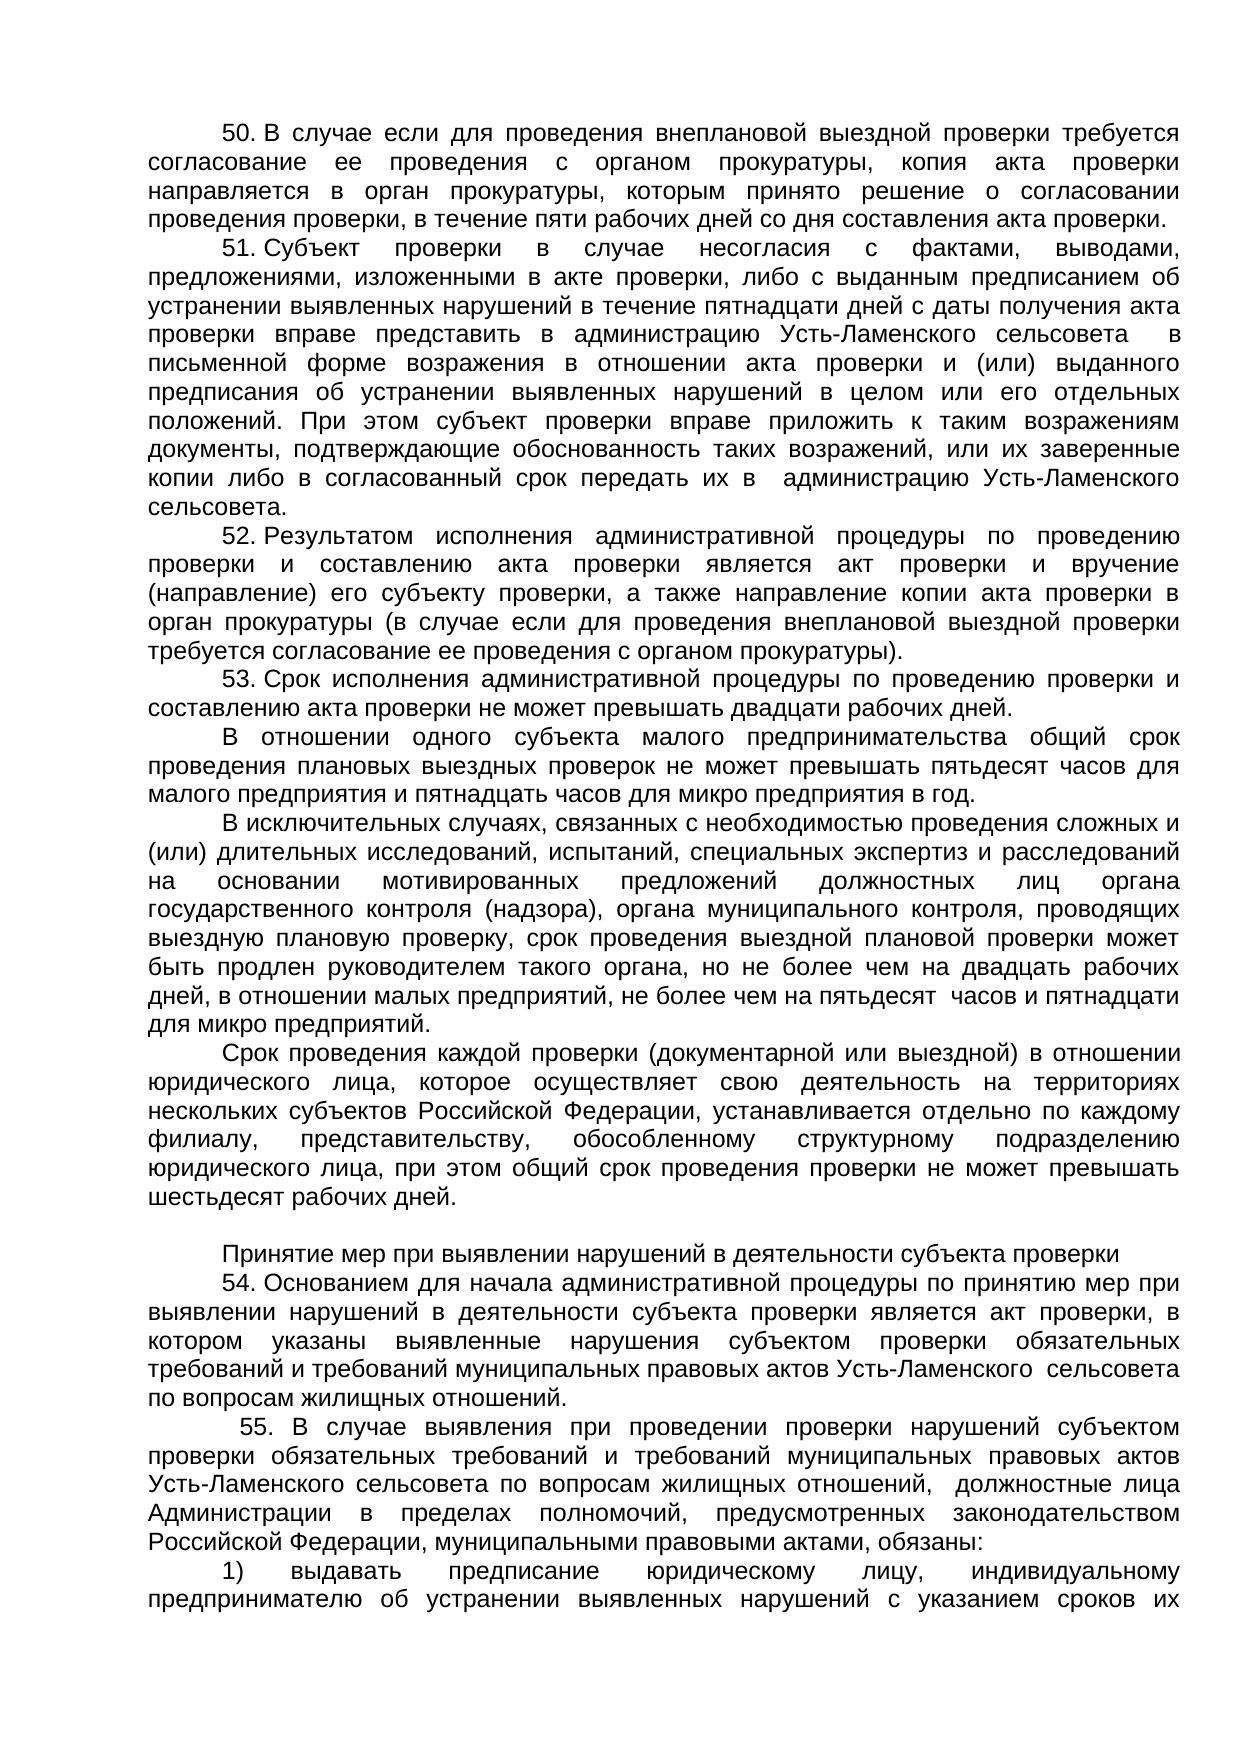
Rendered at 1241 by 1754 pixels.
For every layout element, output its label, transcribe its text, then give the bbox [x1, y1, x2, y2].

text 51. Субъект проверки в случае несогласия с фактами, выводами, предложениями, изложенными в акте проверки, либо с выданным предписанием об устранении выявленных нарушений в течение пятнадцати дней с даты получения акта проверки вправе представить в администрацию Усть-Ламенского сельсовета в письменной форме возражения в отношении акта проверки и (или) выданного предписания об устранении выявленных нарушений в целом или его отдельных положений. При этом субъект проверки вправе приложить к таким возражениям документы, подтверждающие обоснованность таких возражений, или их заверенные копии либо в согласованный срок передать их в администрацию Усть-Ламенского сельсовета. [148, 233, 1181, 521]
text 52. Результатом исполнения административной процедуры по проведению проверки и составлению акта проверки является акт проверки и вручение (направление) его субъекту проверки, а также направление копии акта проверки в орган прокуратуры (в случае если для проведения внеплановой выездной проверки требуется согласование ее проведения с органом прокуратуры). [148, 521, 1181, 664]
text 55. В случае выявления при проведении проверки нарушений субъектом проверки обязательных требований и требований муниципальных правовых актов Усть-Ламенского сельсовета по вопросам жилищных отношений, должностные лица Администрации в пределах полномочий, предусмотренных законодательством Российской Федерации, муниципальными правовыми актами, обязаны: [148, 1412, 1181, 1556]
text 50. В случае если для проведения внеплановой выездной проверки требуется согласование ее проведения с органом прокуратуры, копия акта проверки направляется в орган прокуратуры, которым принято решение о согласовании проведения проверки, в течение пяти рабочих дней со дня составления акта проверки. [148, 118, 1181, 233]
text 53. Срок исполнения административной процедуры по проведению проверки и составлению акта проверки не может превышать двадцати рабочих дней. [148, 664, 1181, 722]
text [148, 1556, 1181, 1613]
text В отношении одного субъекта малого предпринимательства общий срок проведения плановых выездных проверок не может превышать пятьдесят часов для малого предприятия и пятнадцать часов для микро предприятия в год. [148, 722, 1181, 808]
text 54. Основанием для начала административной процедуры по принятию мер при выявлении нарушений в деятельности субъекта проверки является акт проверки, в котором указаны выявленные нарушения субъектом проверки обязательных требований и требований муниципальных правовых актов Усть-Ламенского сельсовета по вопросам жилищных отношений. [148, 1268, 1181, 1412]
text Срок проведения каждой проверки (документарной или выездной) в отношении юридического лица, которое осуществляет свою деятельность на территориях нескольких субъектов Российской Федерации, устанавливается отдельно по каждому филиалу, представительству, обособленному структурному подразделению юридического лица, при этом общий срок проведения проверки не может превышать шестьдесят рабочих дней. [148, 1038, 1181, 1211]
text Принятие мер при выявлении нарушений в деятельности субъекта проверки [148, 1239, 1181, 1268]
text В исключительных случаях, связанных с необходимостью проведения сложных и (или) длительных исследований, испытаний, специальных экспертиз и расследований на основании мотивированных предложений должностных лиц органа государственного контроля (надзора), органа муниципального контроля, проводящих выездную плановую проверку, срок проведения выездной плановой проверки может быть продлен руководителем такого органа, но не более чем на двадцать рабочих дней, в отношении малых предприятий, не более чем на пятьдесят часов и пятнадцати для микро предприятий. [148, 808, 1181, 1038]
